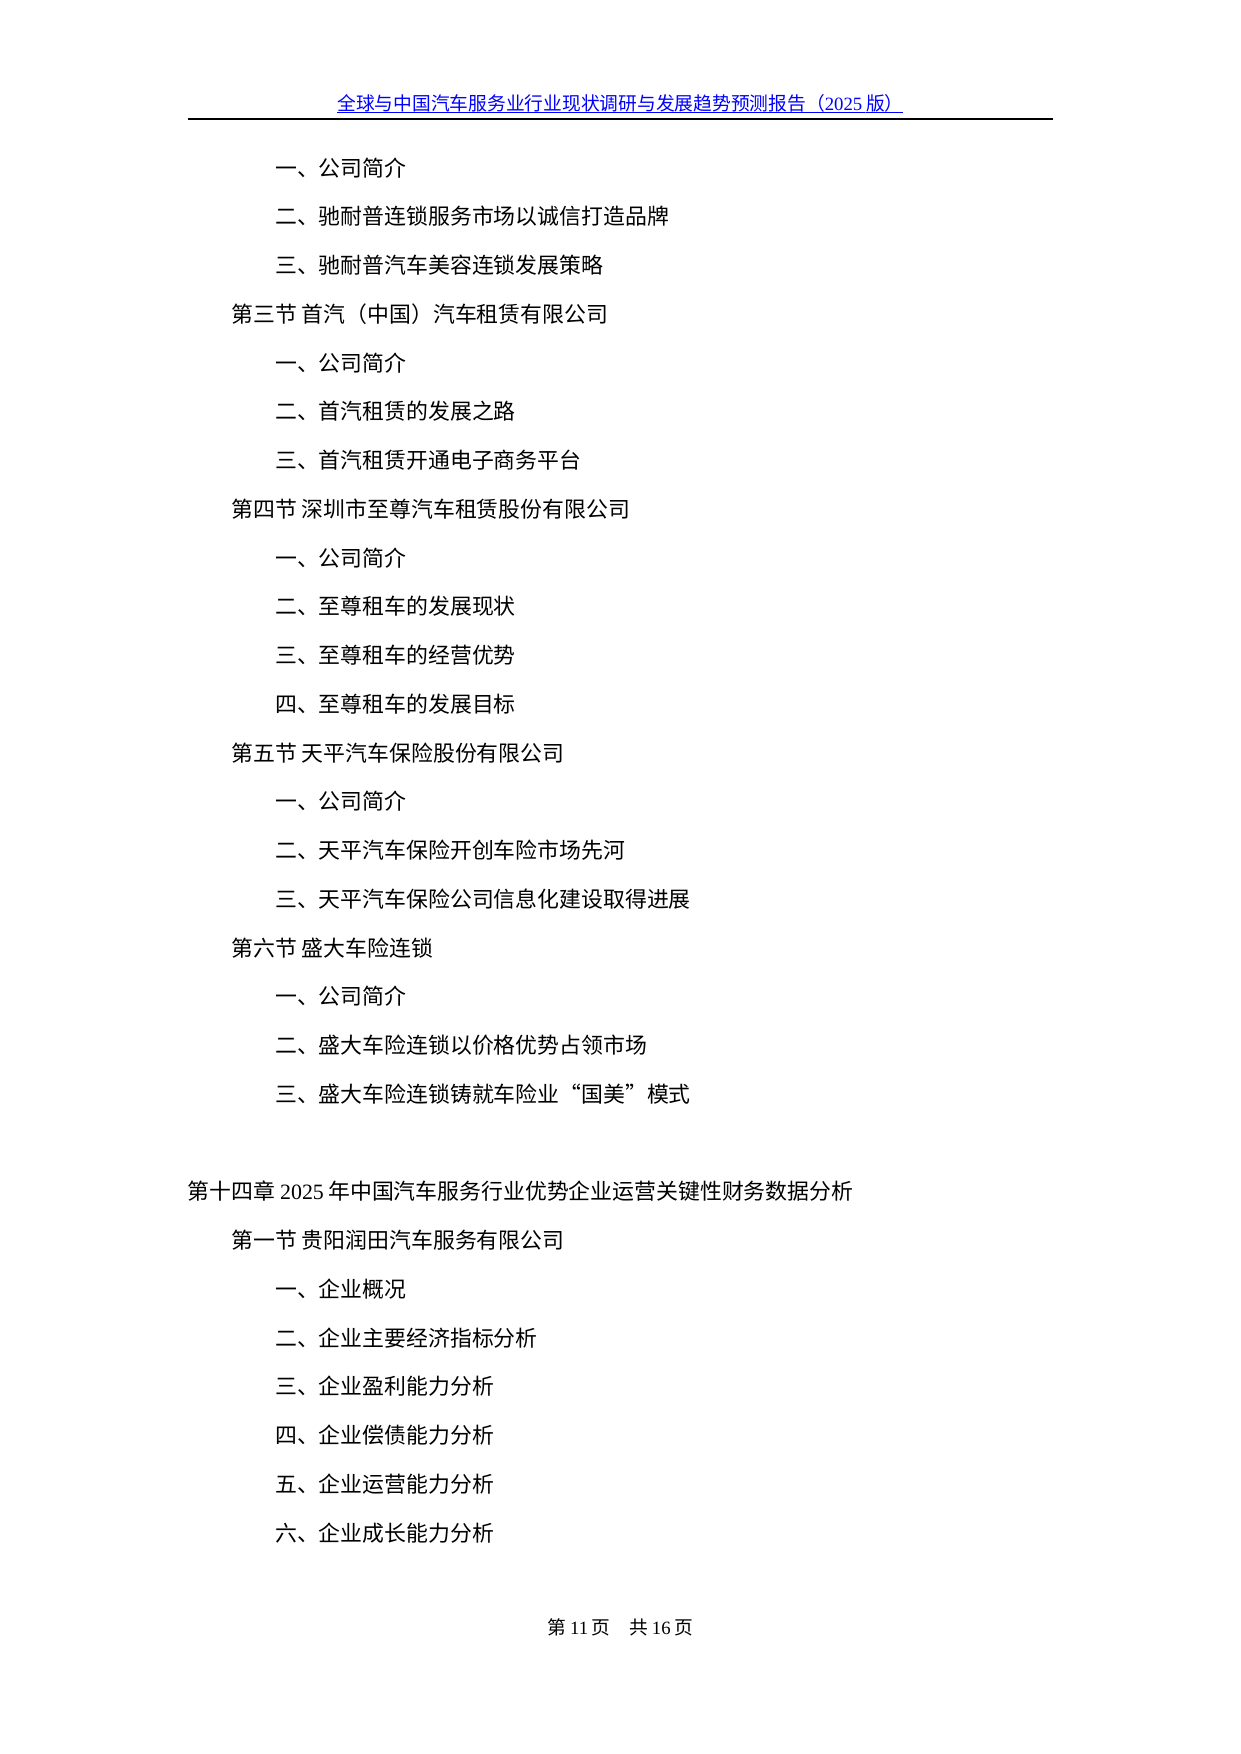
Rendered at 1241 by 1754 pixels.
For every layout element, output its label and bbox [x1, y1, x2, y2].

text [187, 150, 1053, 1548]
